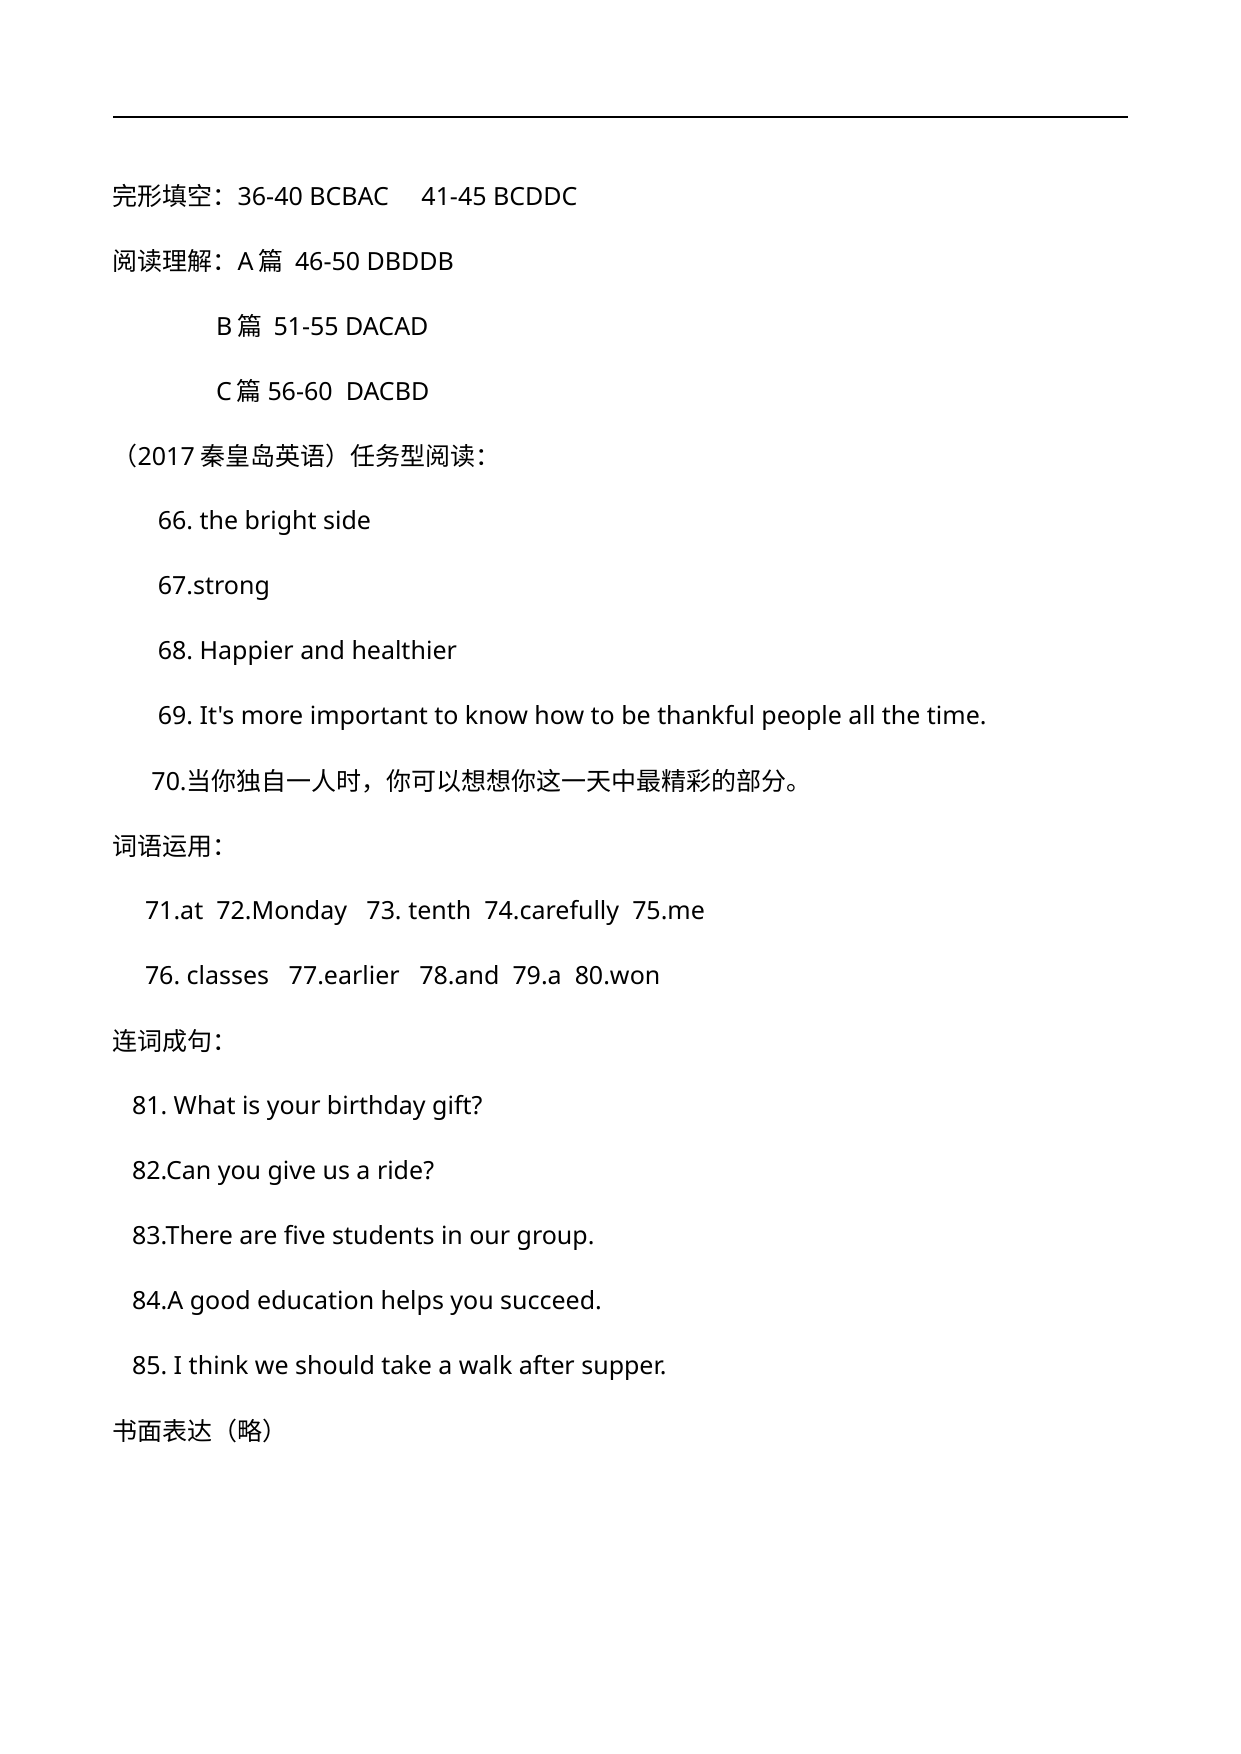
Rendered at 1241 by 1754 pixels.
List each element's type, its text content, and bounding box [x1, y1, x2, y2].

text 书面表达（略） [112, 1397, 1128, 1462]
text 完形填空：36-40 BCBAC 41-45 BCDDC [112, 162, 1128, 227]
text 70.当你独自一人时，你可以想想你这一天中最精彩的部分。 [112, 747, 1128, 812]
text 69. It's more important to know how to be thankful people all the time. [112, 682, 1128, 747]
text 阅读理解：A篇 46-50 DBDDB [112, 227, 1128, 292]
text 连词成句： [112, 1007, 1128, 1072]
text 83.There are five students in our group. [112, 1202, 1128, 1267]
text 81. What is your birthday gift? [112, 1072, 1128, 1137]
text C篇 56-60 DACBD [112, 357, 1128, 422]
text 67.strong [112, 552, 1128, 617]
text 词语运用： [112, 812, 1128, 877]
text （2017秦皇岛英语）任务型阅读： [112, 422, 1128, 487]
text 71.at 72.Monday 73. tenth 74.carefully 75.me [112, 877, 1128, 942]
text 76. classes 77.earlier 78.and 79.a 80.won [112, 942, 1128, 1007]
text 68. Happier and healthier [112, 617, 1128, 682]
text B篇 51-55 DACAD [112, 292, 1128, 357]
text 66. the bright side [112, 487, 1128, 552]
text 82.Can you give us a ride? [112, 1137, 1128, 1202]
text 84.A good education helps you succeed. [112, 1267, 1128, 1332]
text 85. I think we should take a walk after supper. [112, 1332, 1128, 1397]
